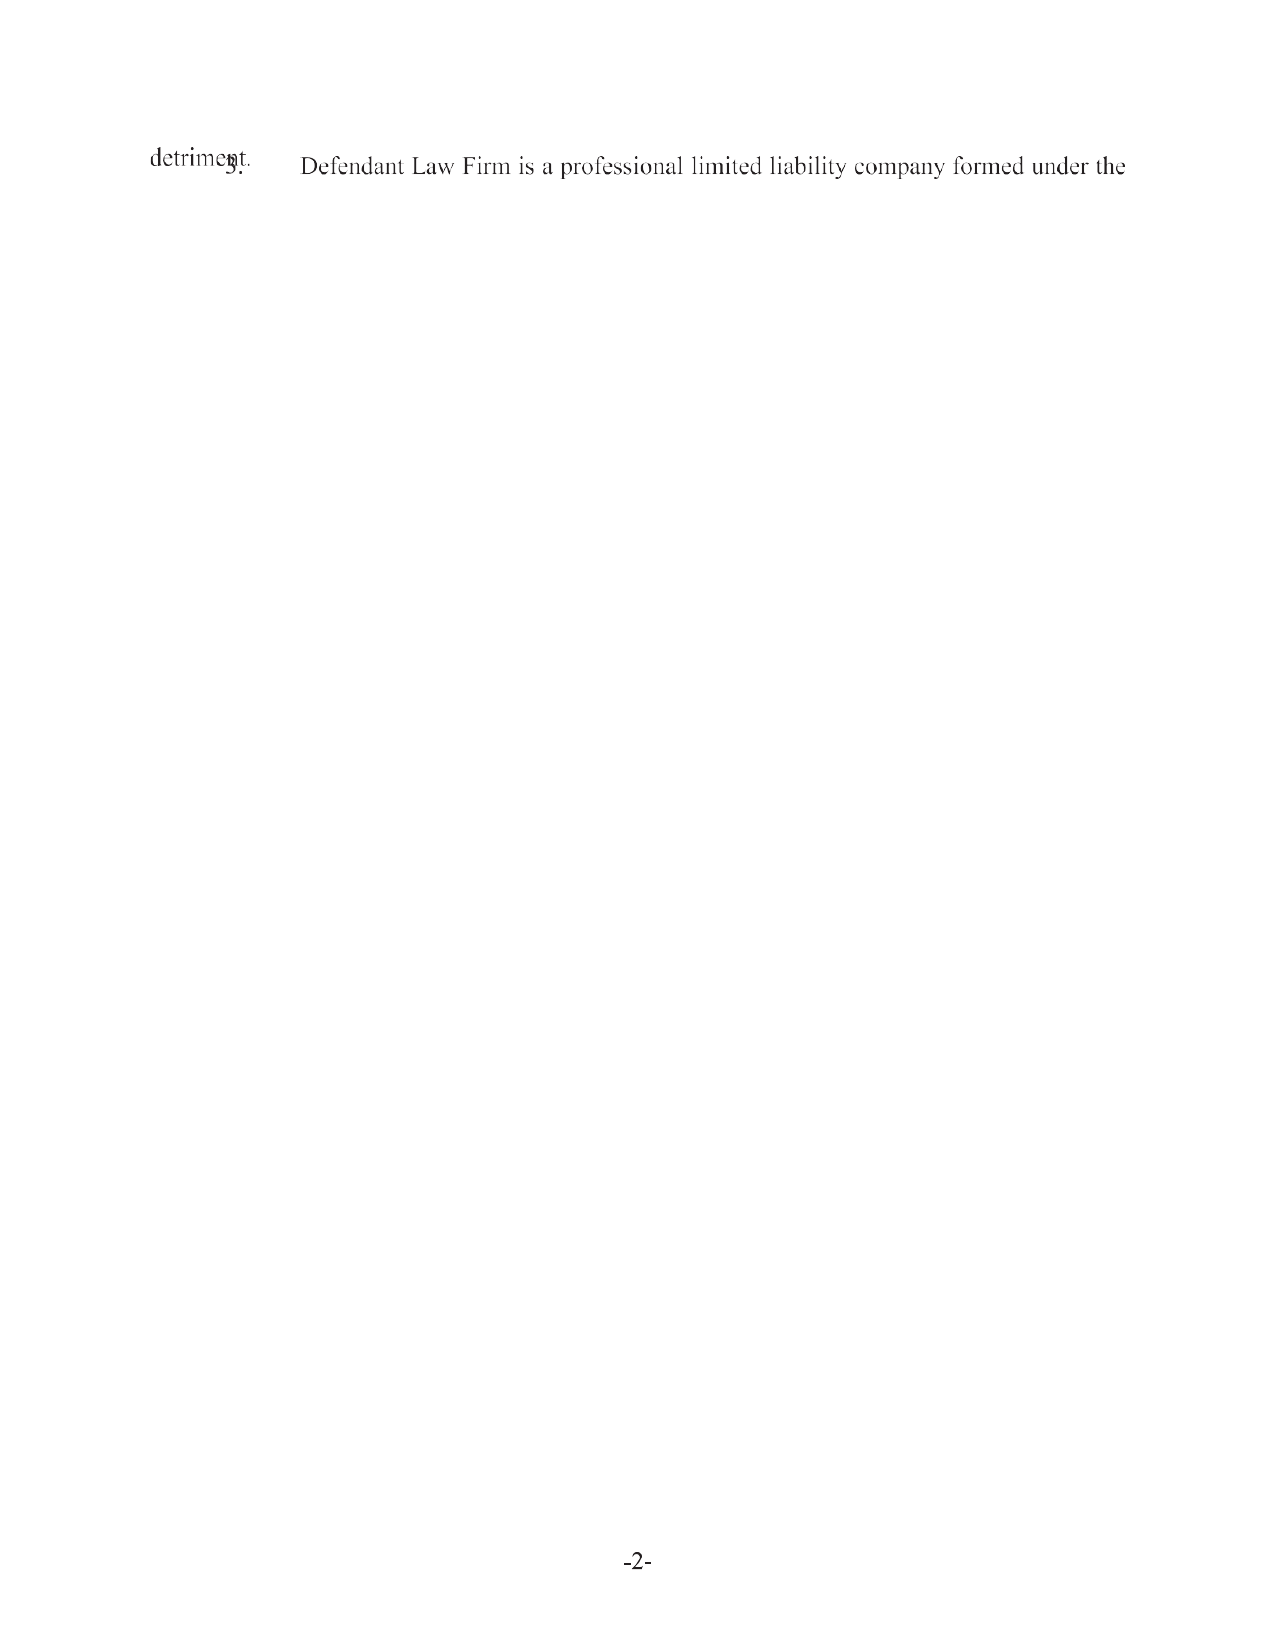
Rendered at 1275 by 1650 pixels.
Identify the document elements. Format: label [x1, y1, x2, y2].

picture [150, 147, 250, 166]
picture [300, 156, 1125, 179]
